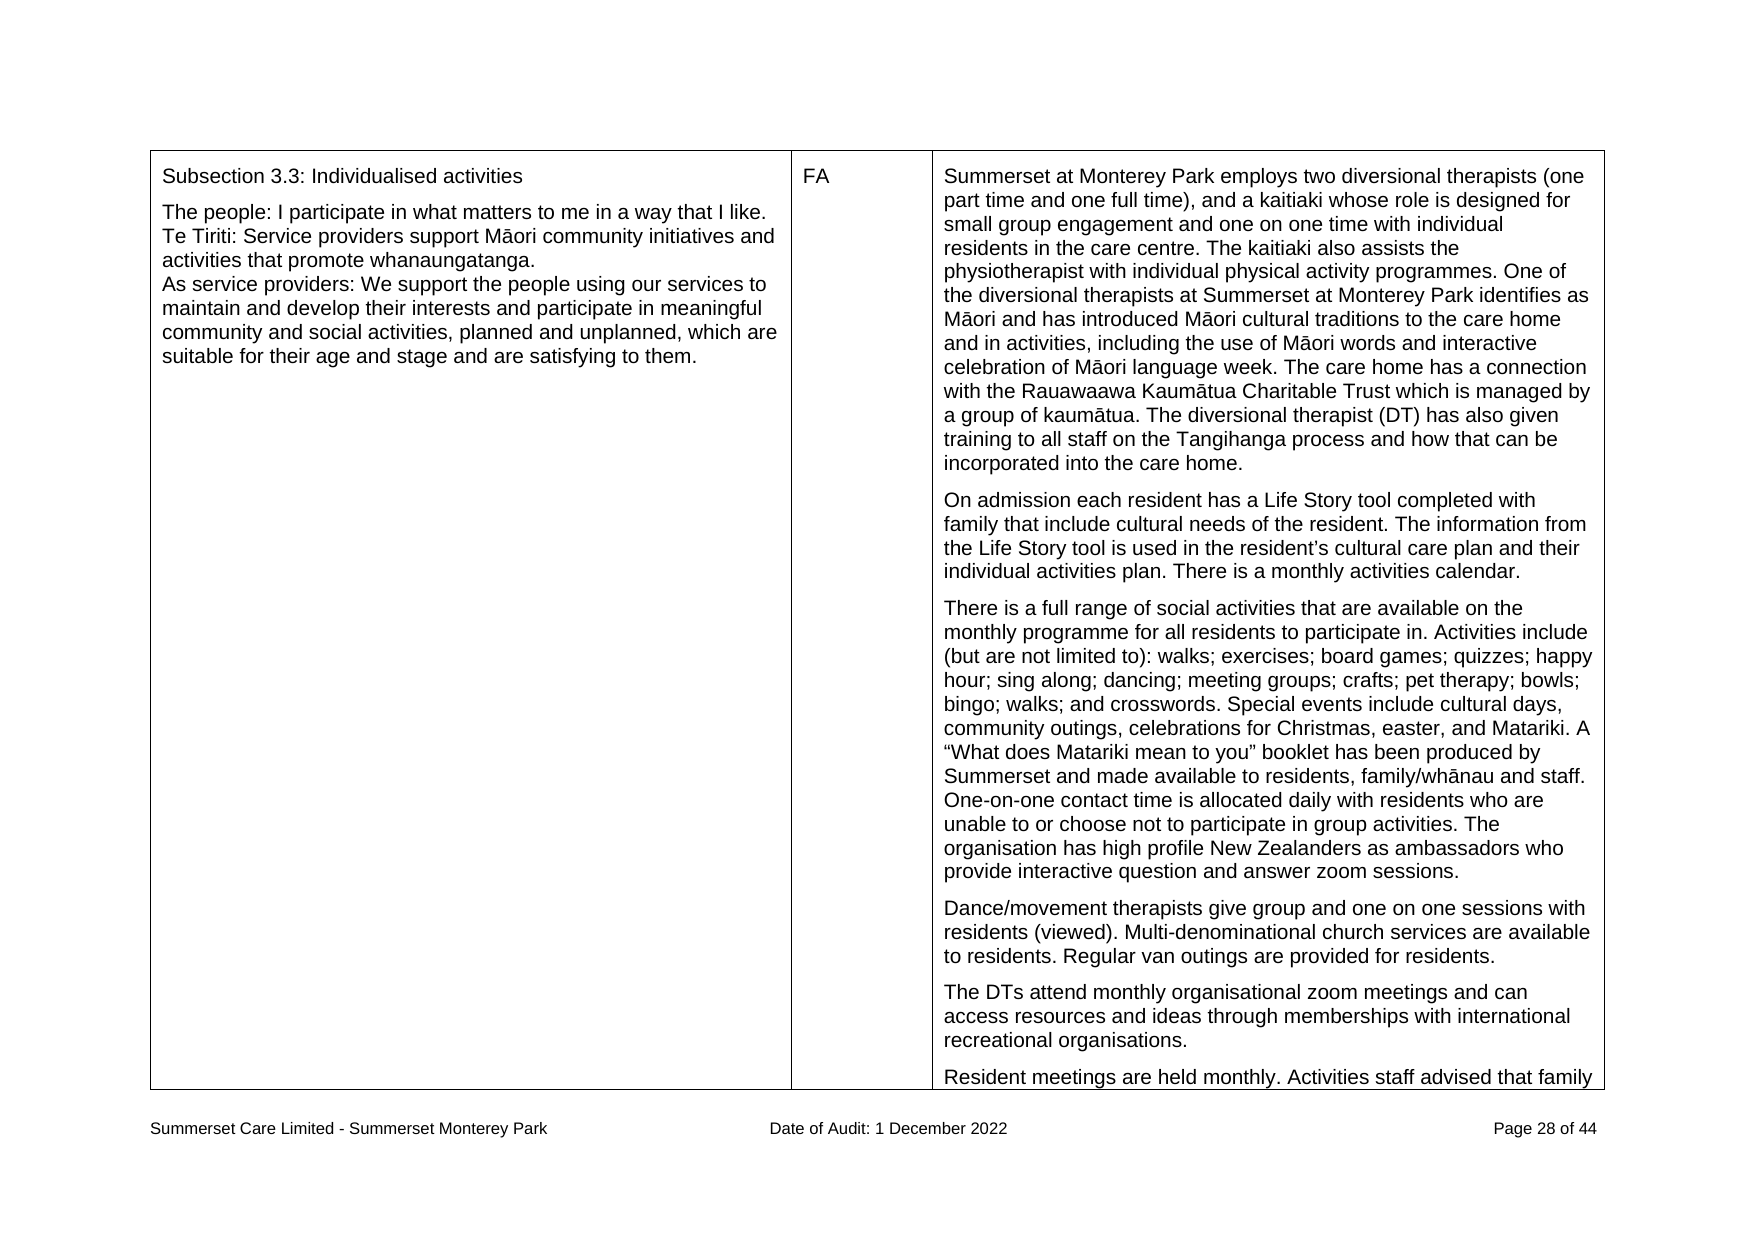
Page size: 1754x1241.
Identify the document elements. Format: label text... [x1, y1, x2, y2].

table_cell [151, 151, 791, 1088]
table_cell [933, 151, 1604, 1088]
table_cell FA [792, 151, 932, 1088]
